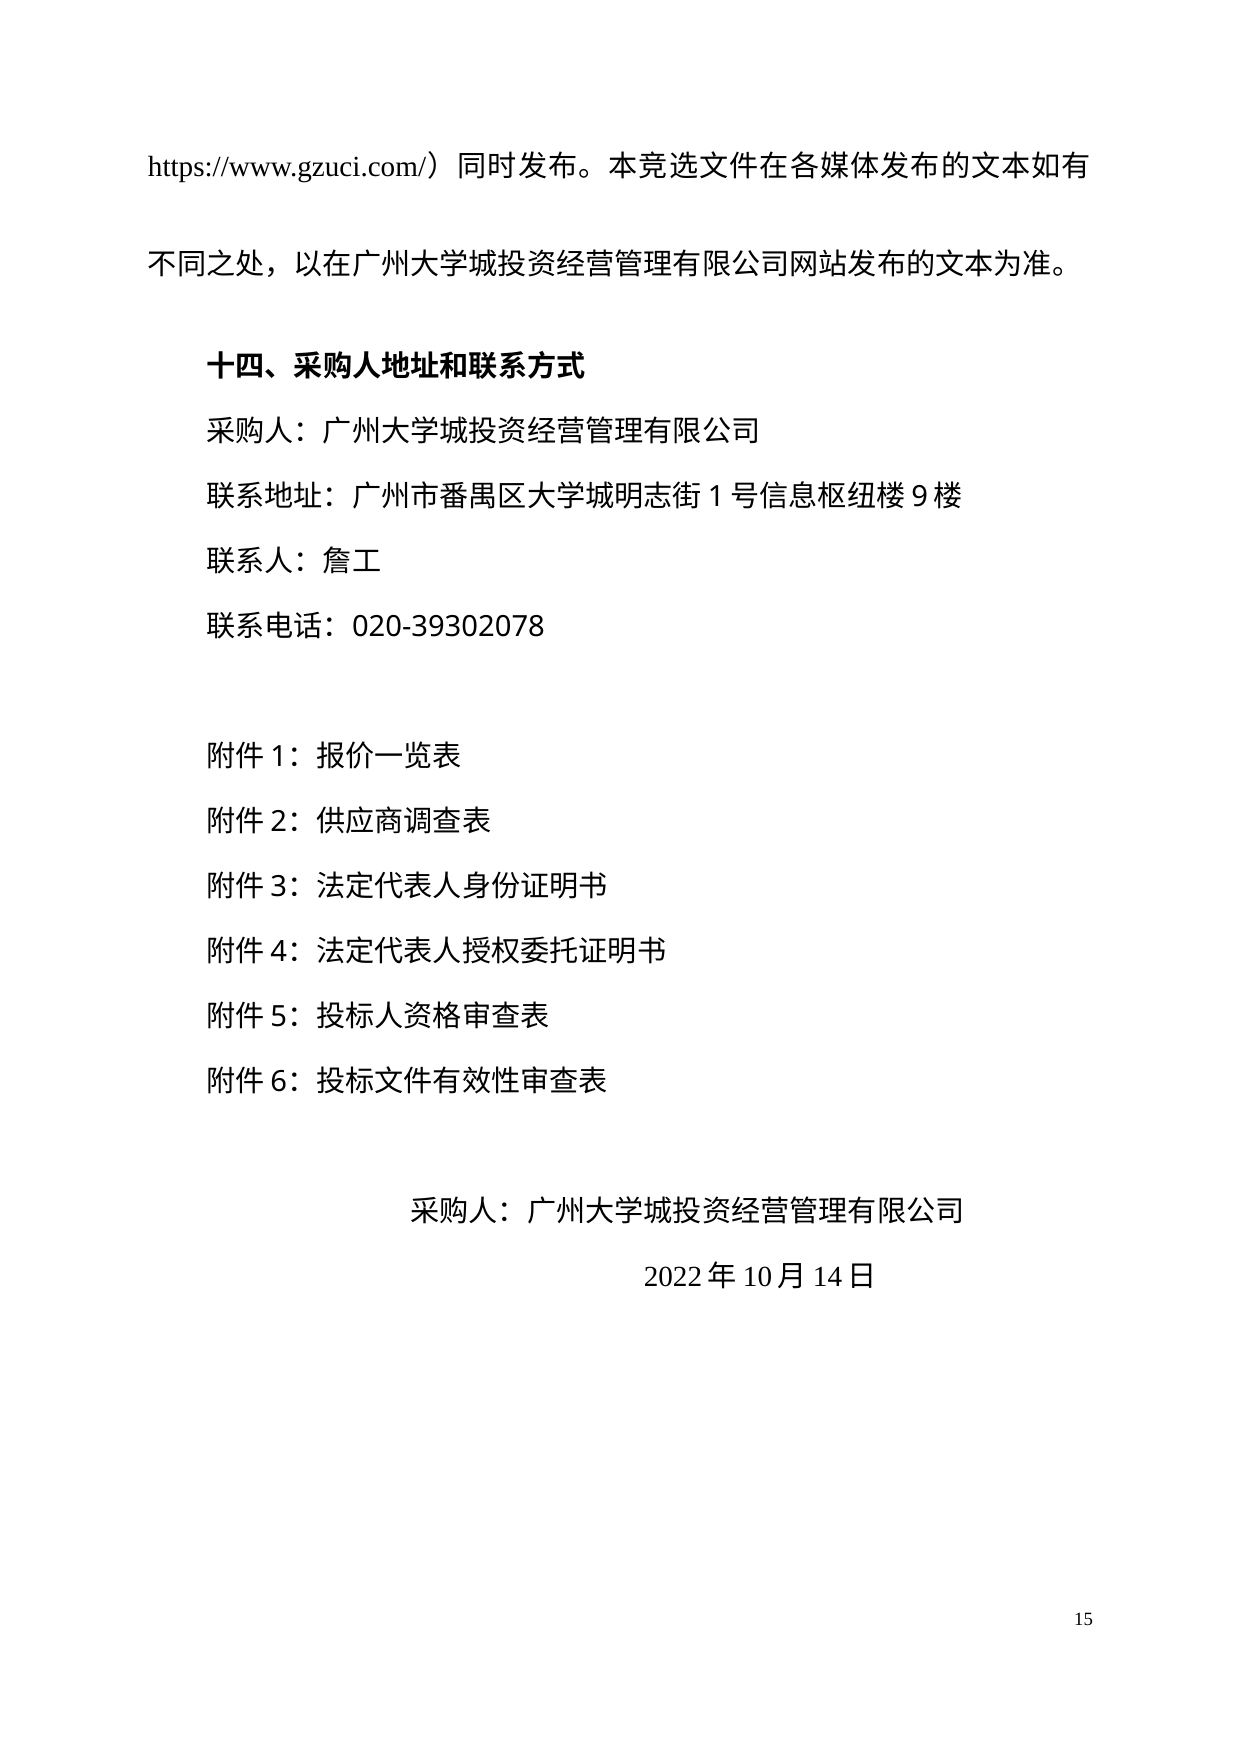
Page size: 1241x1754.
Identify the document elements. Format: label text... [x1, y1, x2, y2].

text 附件4：法定代表人授权委托证明书 [148, 916, 1092, 981]
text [148, 132, 1092, 294]
text 采购人：广州大学城投资经营管理有限公司 [148, 1176, 976, 1241]
text 十四、采购人地址和联系方式 [148, 331, 1092, 396]
text 联系人：詹工 [148, 526, 1092, 591]
text 联系地址：广州市番禺区大学城明志街1号信息枢纽楼9楼 [148, 461, 1092, 526]
text 附件3：法定代表人身份证明书 [148, 851, 1092, 916]
text 附件2：供应商调查表 [148, 786, 1092, 851]
text 附件6：投标文件有效性审查表 [148, 1046, 1092, 1111]
text 2022年10月14日 [148, 1241, 1092, 1306]
text 附件5：投标人资格审查表 [148, 981, 1092, 1046]
text 联系电话：020-39302078 [148, 591, 1092, 656]
text 附件1：报价一览表 [148, 721, 1092, 786]
text 采购人：广州大学城投资经营管理有限公司 [148, 396, 1092, 461]
